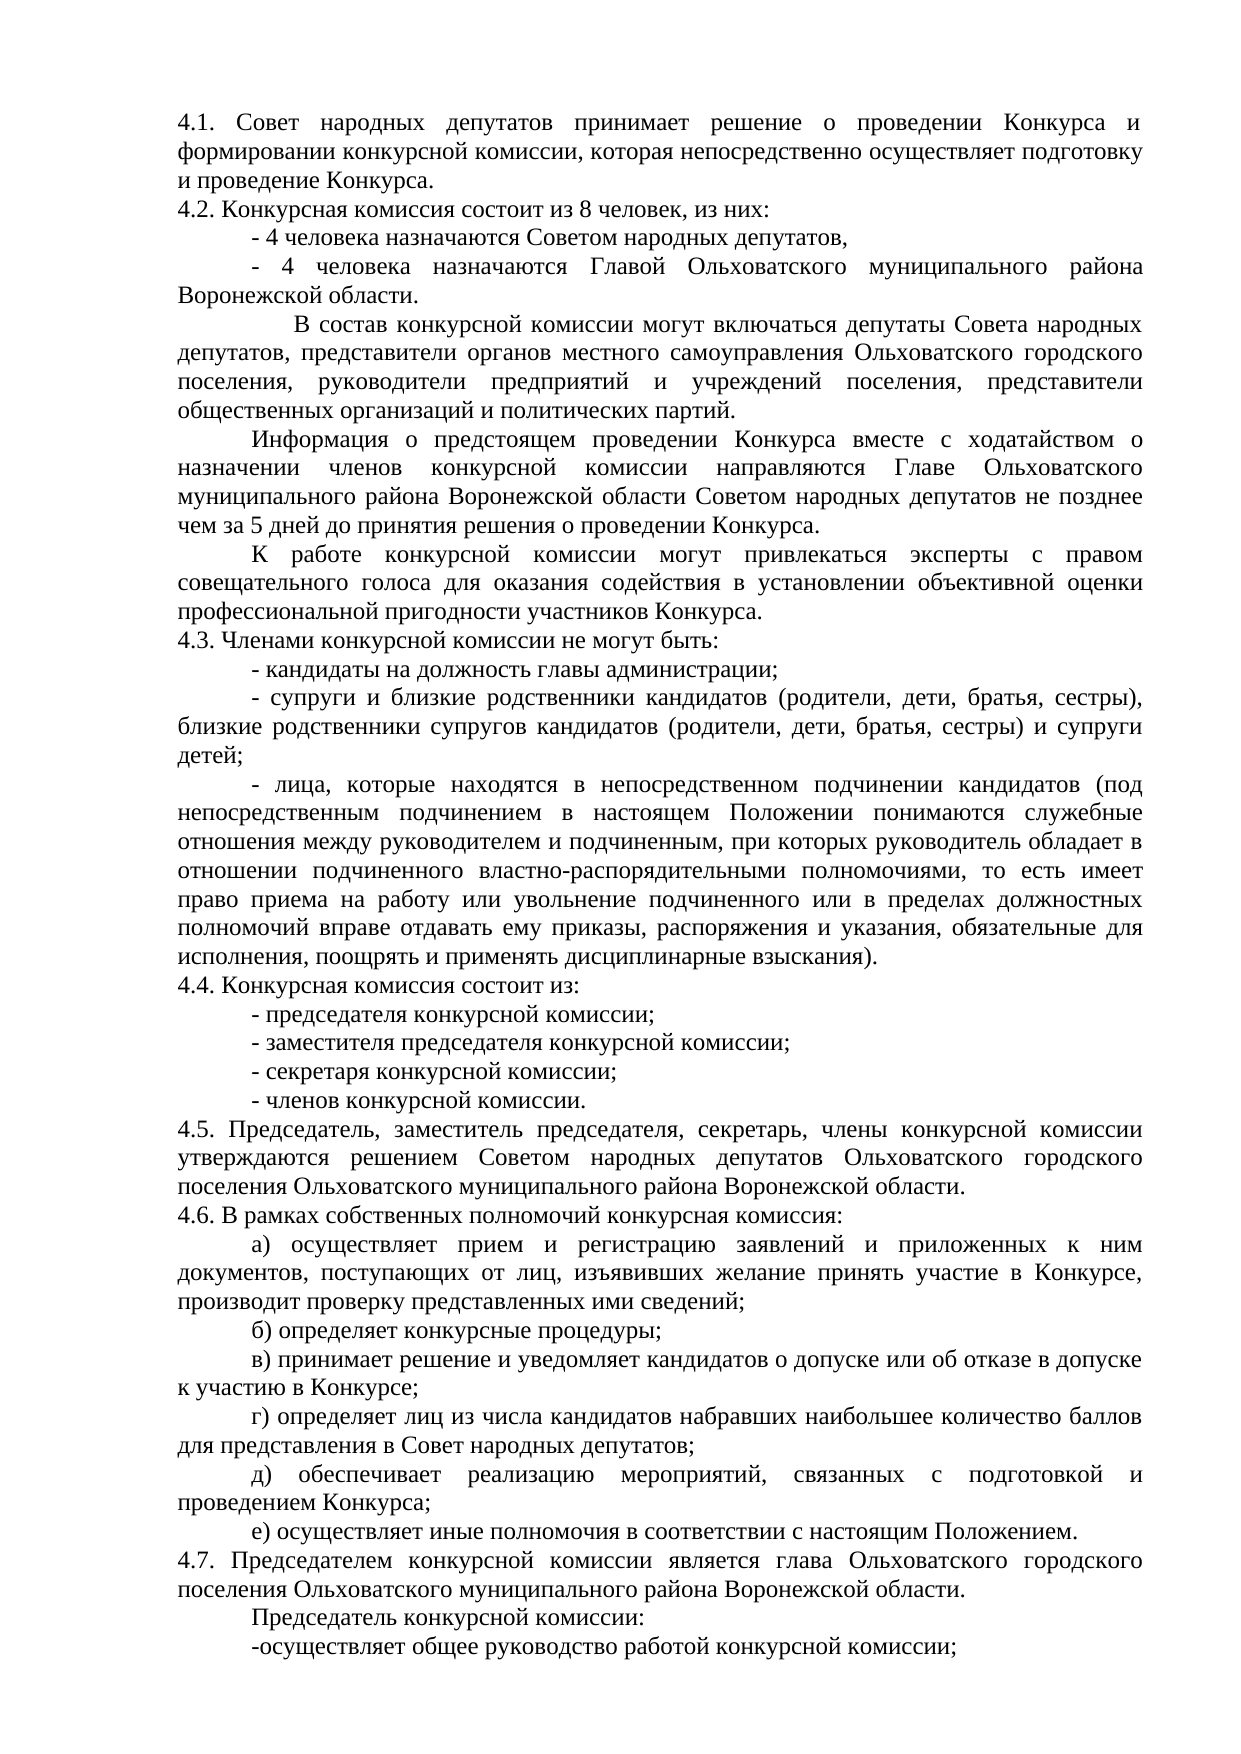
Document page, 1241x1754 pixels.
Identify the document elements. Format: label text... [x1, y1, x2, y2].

text 4.2. Конкурсная комиссия состоит из 8 человек, из них: [177, 194, 1144, 222]
text Информация о предстоящем проведении Конкурса вместе с ходатайством о назначении членов конкурсной комиссии направляются Главе Ольховатского муниципального района Воронежской области Советом народных депутатов не позднее чем за 5 дней до принятия решения о проведении Конкурса. [177, 424, 1144, 539]
text б) определяет конкурсные процедуры; [177, 1315, 1144, 1344]
text - лица, которые находятся в непосредственном подчинении кандидатов (под непосредственным подчинением в настоящем Положении понимаются служебные отношения между руководителем и подчиненным, при которых руководитель обладает в отношении подчиненного властно-распорядительными полномочиями, то есть имеет право приема на работу или увольнение подчиненного или в пределах должностных полномочий вправе отдавать ему приказы, распоряжения и указания, обязательные для исполнения, поощрять и применять дисциплинарные взыскания). [177, 769, 1144, 970]
text К работе конкурсной комиссии могут привлекаться эксперты с правом совещательного голоса для оказания содействия в установлении объективной оценки профессиональной пригодности участников Конкурса. [177, 539, 1144, 625]
text 4.6. В рамках собственных полномочий конкурсная комиссия: [177, 1200, 1144, 1229]
text - секретаря конкурсной комиссии; [177, 1056, 1144, 1085]
text 4.4. Конкурсная комиссия состоит из: [177, 970, 1144, 999]
text д) обеспечивает реализацию мероприятий, связанных с подготовкой и проведением Конкурса; [177, 1459, 1144, 1516]
text - 4 человека назначаются Главой Ольховатского муниципального района Воронежской области. [177, 251, 1144, 309]
text - председателя конкурсной комиссии; [177, 999, 1144, 1027]
text г) определяет лиц из числа кандидатов набравших наибольшее количество баллов для представления в Совет народных депутатов; [177, 1401, 1144, 1459]
text Председатель конкурсной комиссии: [177, 1602, 1144, 1631]
text В состав конкурсной комиссии могут включаться депутаты Совета народных депутатов, представители органов местного самоуправления Ольховатского городского поселения, руководители предприятий и учреждений поселения, представители общественных организаций и политических партий. [177, 309, 1144, 424]
text 4.1. Совет народных депутатов принимает решение о проведении Конкурса и формировании конкурсной комиссии, которая непосредственно осуществляет подготовку и проведение Конкурса. [177, 107, 1144, 194]
text 4.7. Председателем конкурсной комиссии является глава Ольховатского городского поселения Ольховатского муниципального района Воронежской области. [177, 1545, 1144, 1602]
text - членов конкурсной комиссии. [177, 1085, 1144, 1114]
text 4.3. Членами конкурсной комиссии не могут быть: [177, 625, 1144, 654]
text в) принимает решение и уведомляет кандидатов о допуске или об отказе в допуске к участию в Конкурсе; [177, 1344, 1144, 1401]
text а) осуществляет прием и регистрацию заявлений и приложенных к ним документов, поступающих от лиц, изъявивших желание принять участие в Конкурсе, производит проверку представленных ими сведений; [177, 1229, 1144, 1315]
text 4.5. Председатель, заместитель председателя, секретарь, члены конкурсной комиссии утверждаются решением Советом народных депутатов Ольховатского городского поселения Ольховатского муниципального района Воронежской области. [177, 1114, 1144, 1200]
text - супруги и близкие родственники кандидатов (родители, дети, братья, сестры), близкие родственники супругов кандидатов (родители, дети, братья, сестры) и супруги детей; [177, 682, 1144, 769]
text - 4 человека назначаются Советом народных депутатов, [177, 222, 1144, 251]
text е) осуществляет иные полномочия в соответствии с настоящим Положением. [177, 1516, 1144, 1545]
text - кандидаты на должность главы администрации; [177, 654, 1144, 682]
text -осуществляет общее руководство работой конкурсной комиссии; [177, 1631, 1144, 1660]
text - заместителя председателя конкурсной комиссии; [177, 1027, 1144, 1056]
